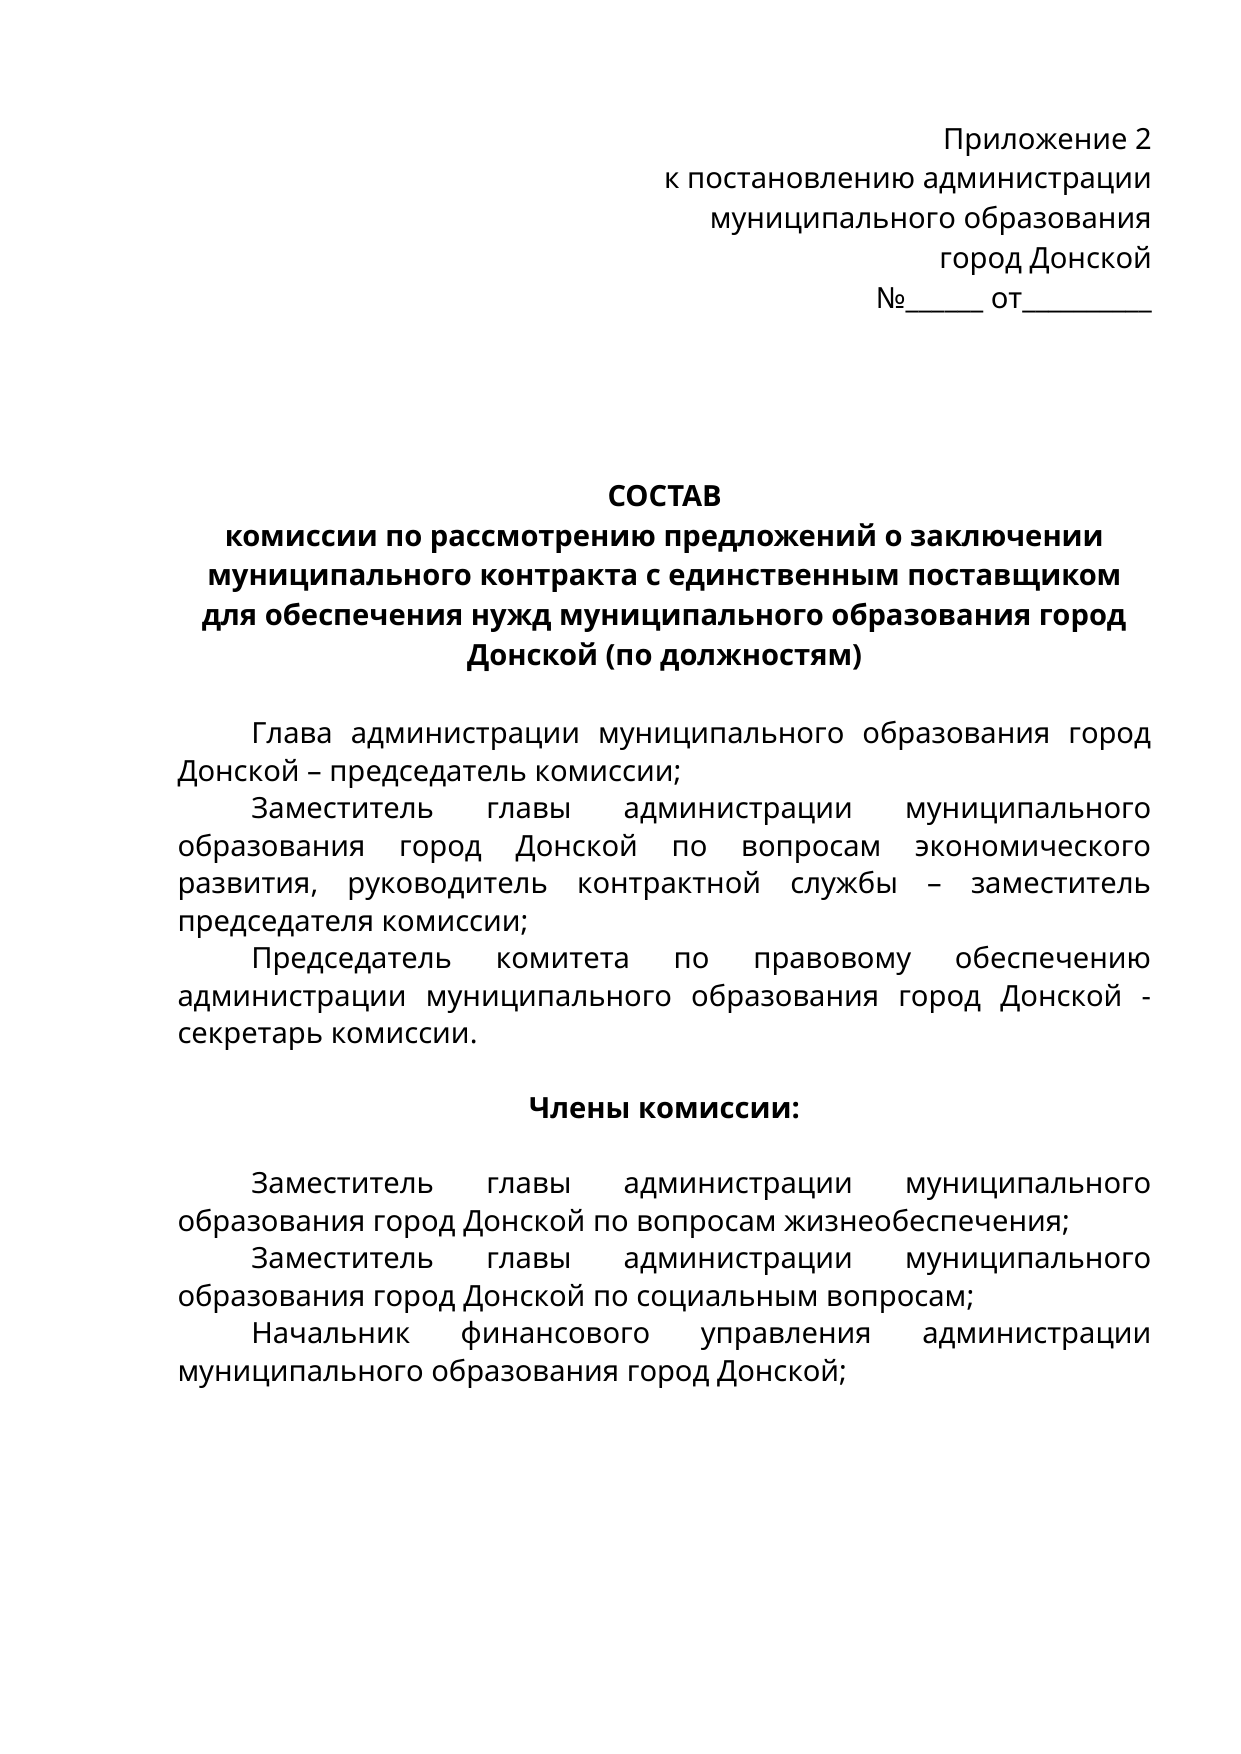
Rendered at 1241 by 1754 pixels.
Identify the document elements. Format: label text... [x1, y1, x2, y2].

text Заместитель главы администрации муниципального образования город Донской по вопросам жизнеобеспечения; [177, 1163, 1152, 1238]
text Приложение 2 [177, 118, 1152, 158]
text Заместитель главы администрации муниципального образования город Донской по вопросам экономического развития, руководитель контрактной службы – заместитель председателя комиссии; [177, 788, 1152, 938]
text СОСТАВ комиссии по рассмотрению предложений о заключении муниципального контракта с единственным поставщиком для обеспечения нужд муниципального образования город Донской (по должностям) [177, 475, 1152, 674]
text к постановлению администрации [177, 158, 1152, 197]
text город Донской [177, 237, 1152, 277]
text Заместитель главы администрации муниципального образования город Донской по социальным вопросам; [177, 1238, 1152, 1313]
text муниципального образования [177, 197, 1152, 237]
text Члены комиссии: [177, 1088, 1152, 1126]
text №______ от__________ [177, 277, 1152, 317]
text Председатель комитета по правовому обеспечению администрации муниципального образования город Донской - секретарь комиссии. [177, 938, 1152, 1051]
text Начальник финансового управления администрации муниципального образования город Донской; [177, 1313, 1152, 1388]
text Глава администрации муниципального образования город Донской – председатель комиссии; [177, 713, 1152, 788]
